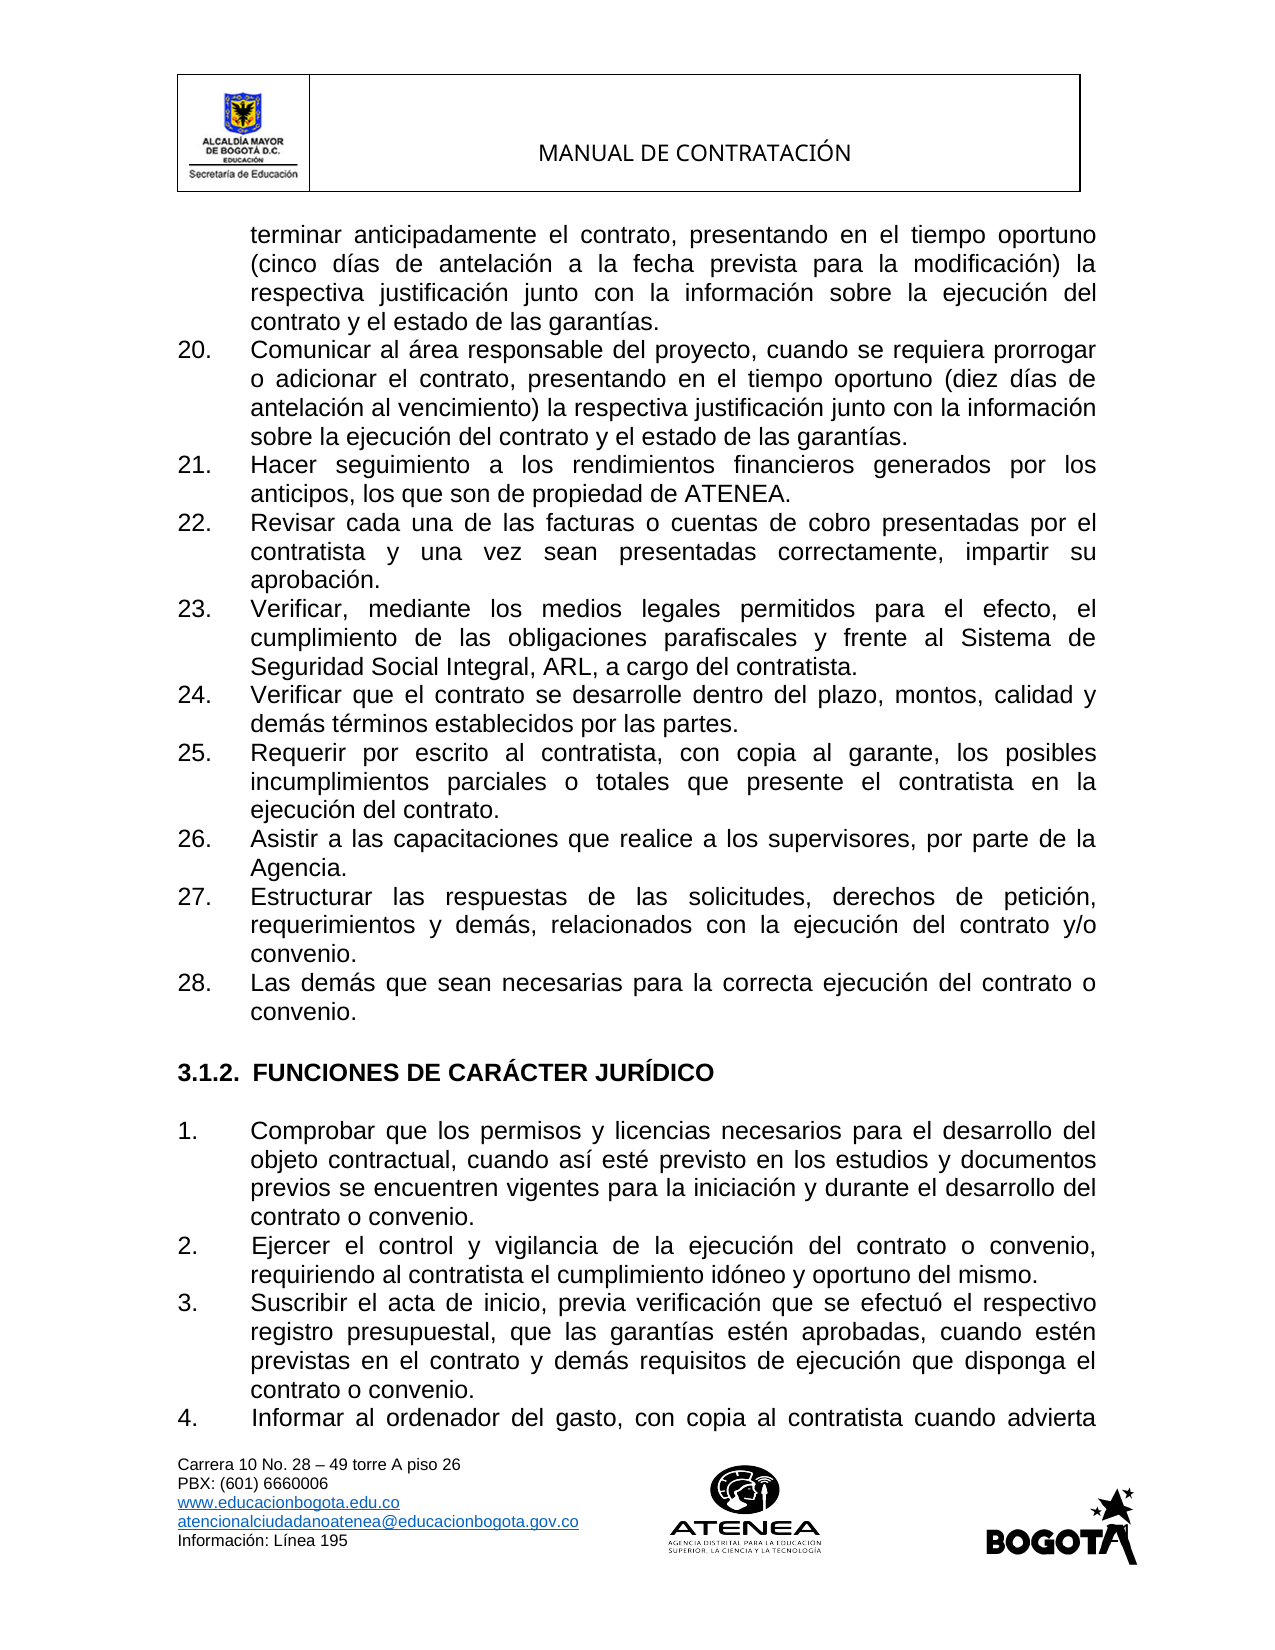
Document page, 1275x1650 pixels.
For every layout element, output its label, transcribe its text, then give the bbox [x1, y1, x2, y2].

list Hacer seguimiento a los rendimientos financieros generados por los anticipos, los que son de propiedad de ATENEA. [177, 450, 1098, 508]
picture [186, 88, 301, 182]
list Suscribir el acta de inicio, previa verificación que se efectuó el respectivo registro presupuestal, que las garantías estén aprobadas, cuando estén previstas en el contrato y demás requisitos de ejecución que disponga el contrato o convenio. [177, 1288, 1098, 1403]
list Ejercer el control y vigilancia de la ejecución del contrato o convenio, requiriendo al contratista el cumplimiento idóneo y oportuno del mismo. [177, 1231, 1098, 1288]
list Las demás que sean necesarias para la correcta ejecución del contrato o convenio. [177, 968, 1098, 1025]
subtitle FUNCIONES DE CARÁCTER JURÍDICO [177, 1058, 1098, 1087]
picture [656, 1456, 836, 1562]
list Verificar, mediante los medios legales permitidos para el efecto, el cumplimiento de las obligaciones parafiscales y frente al Sistema de Seguridad Social Integral, ARL, a cargo del contratista. [177, 594, 1098, 680]
list Verificar que el contrato se desarrolle dentro del plazo, montos, calidad y demás términos establecidos por las partes. [177, 680, 1098, 738]
list Comprobar que los permisos y licencias necesarios para el desarrollo del objeto contractual, cuando así esté previsto en los estudios y documentos previos se encuentren vigentes para la iniciación y durante el desarrollo del contrato o convenio. [177, 1116, 1098, 1231]
picture [957, 1466, 1165, 1597]
list Asistir a las capacitaciones que realice a los supervisores, por parte de la Agencia. [177, 824, 1098, 882]
list Requerir por escrito al contratista, con copia al garante, los posibles incumplimientos parciales o totales que presente el contratista en la ejecución del contrato. [177, 738, 1098, 824]
list Estructurar las respuestas de las solicitudes, derechos de petición, requerimientos y demás, relacionados con la ejecución del contrato y/o convenio. [177, 882, 1098, 968]
list Comunicar al área responsable del proyecto, cuando se requiera prorrogar o adicionar el contrato, presentando en el tiempo oportuno (diez días de antelación al vencimiento) la respectiva justificación junto con la información sobre la ejecución del contrato y el estado de las garantías. [177, 335, 1098, 450]
list Revisar cada una de las facturas o cuentas de cobro presentadas por el contratista y una vez sean presentadas correctamente, impartir su aprobación. [177, 508, 1098, 594]
